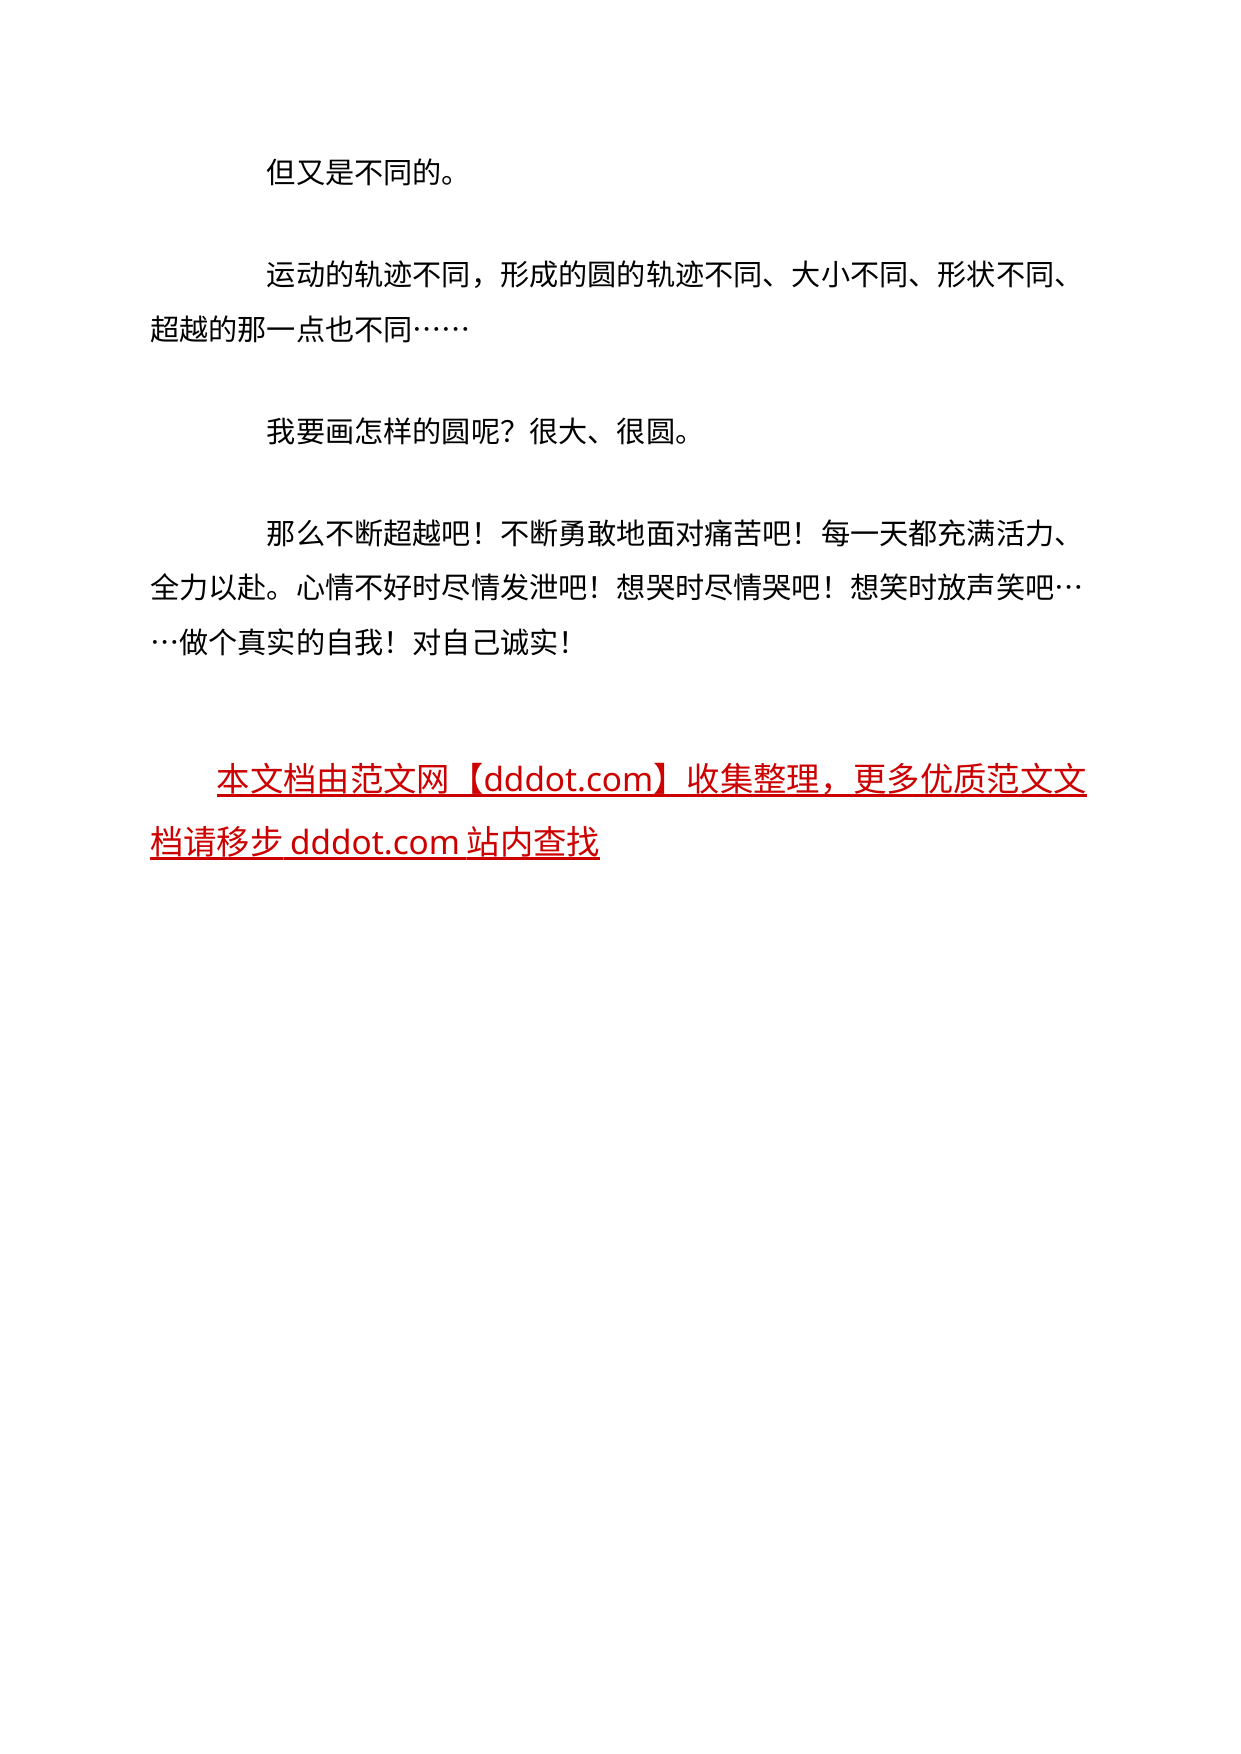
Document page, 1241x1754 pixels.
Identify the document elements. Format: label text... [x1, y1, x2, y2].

text 运动的轨迹不同，形成的圆的轨迹不同、大小不同、形状不同、超越的那一点也不同…… [150, 252, 1090, 349]
text 我要画怎样的圆呢？很大、很圆。 [150, 408, 1090, 451]
text 本文档由范文网【dddot.com】收集整理，更多优质范文文档请移步dddot.com站内查找 [150, 753, 1090, 864]
text 但又是不同的。 [150, 150, 1090, 192]
text 那么不断超越吧！不断勇敢地面对痛苦吧！每一天都充满活力、全力以赴。心情不好时尽情发泄吧！想哭时尽情哭吧！想笑时放声笑吧……做个真实的自我！对自己诚实！ [150, 510, 1090, 662]
